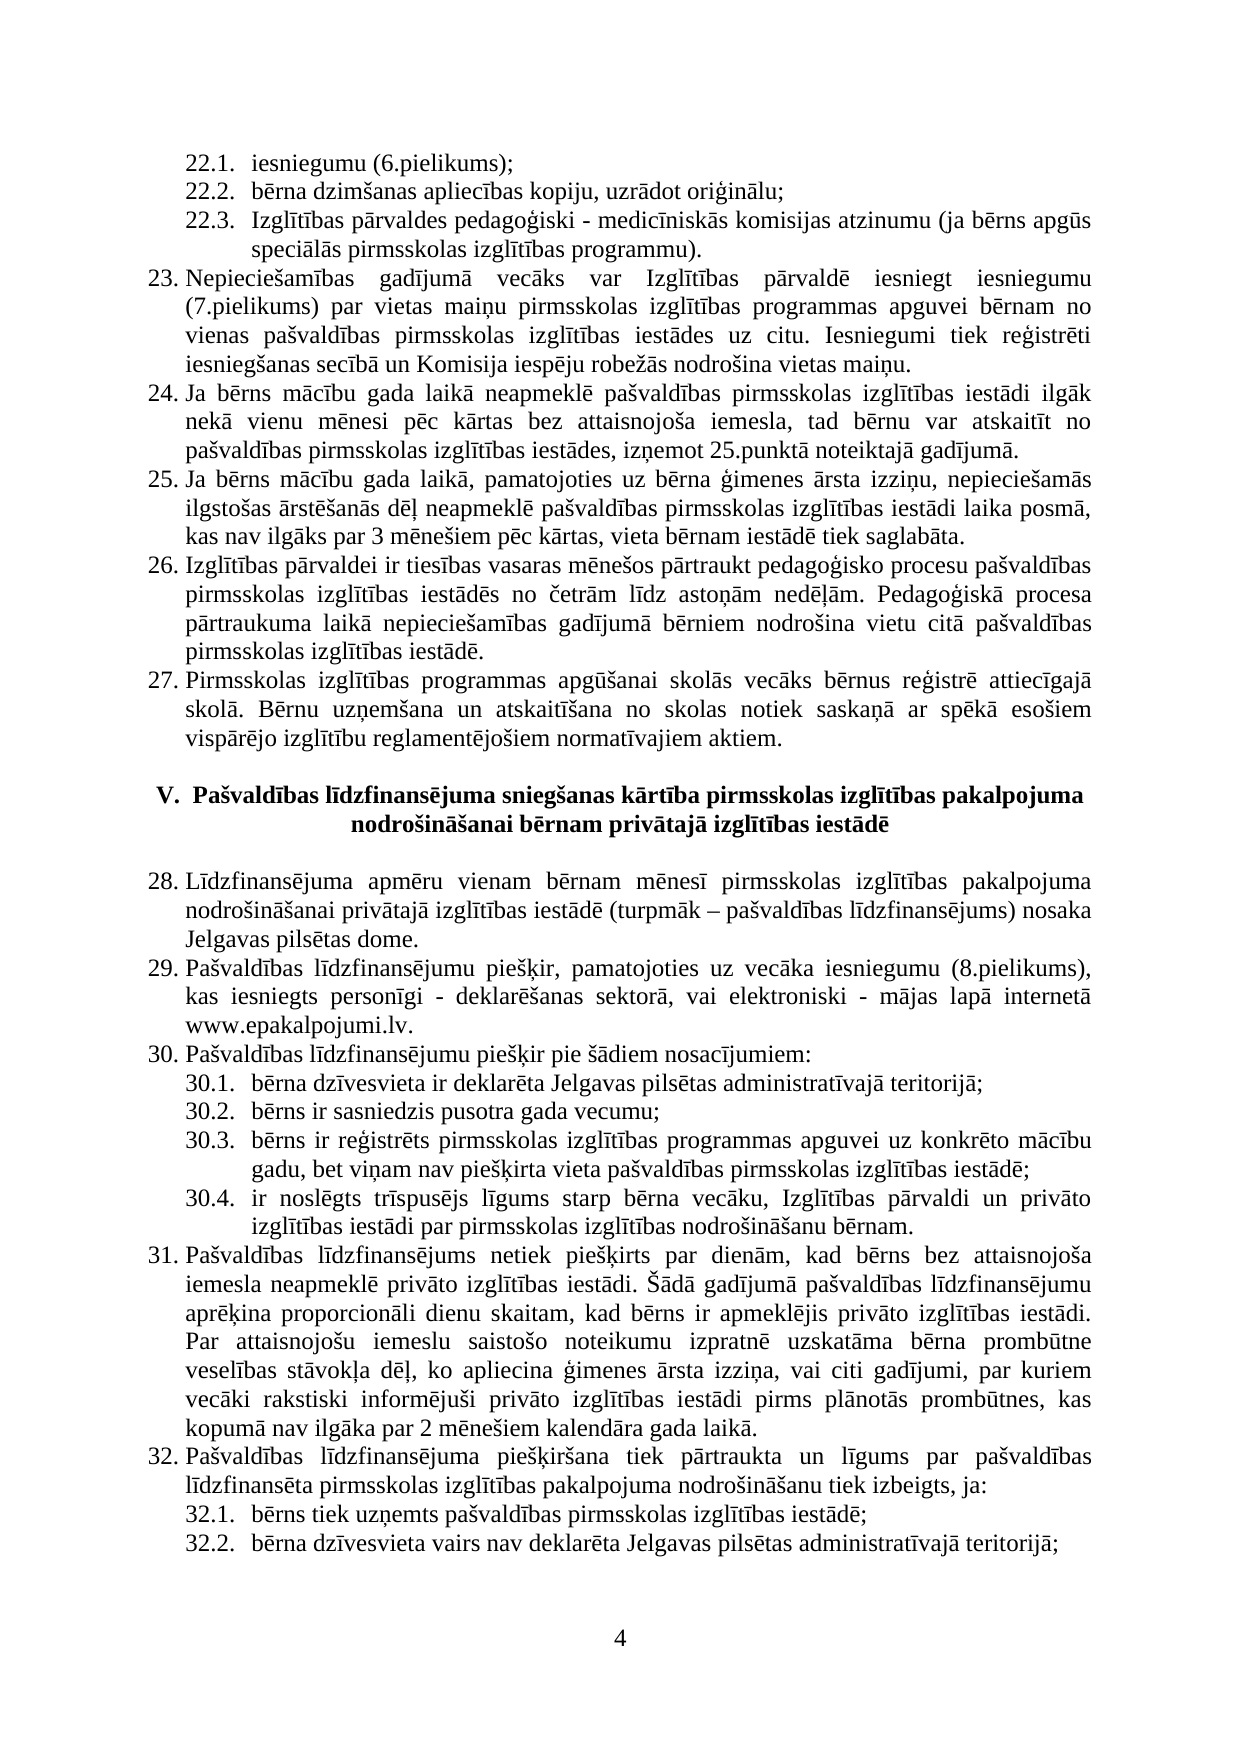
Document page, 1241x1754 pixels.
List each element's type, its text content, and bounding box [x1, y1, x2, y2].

list Izglītības pārvaldes pedagoģiski - medicīniskās komisijas atzinumu (ja bērns apgūs speciālās pirmsskolas izglītības programmu). [185, 205, 1092, 263]
list Nepieciešamības gadījumā vecāks var Izglītības pārvaldē iesniegt iesniegumu (7.pielikums) par vietas maiņu pirmsskolas izglītības programmas apguvei bērnam no vienas pašvaldības pirmsskolas izglītības iestādes uz citu. Iesniegumi tiek reģistrēti iesniegšanas secībā un Komisija iespēju robežās nodrošina vietas maiņu. [148, 263, 1092, 378]
list Pašvaldības līdzfinansējumu piešķir, pamatojoties uz vecāka iesniegumu (8.pielikums), kas iesniegts personīgi - deklarēšanas sektorā, vai elektroniski - mājas lapā internetā www.epakalpojumi.lv. [148, 953, 1092, 1039]
text V. Pašvaldības līdzfinansējuma sniegšanas kārtība pirmsskolas izglītības pakalpojuma nodrošināšanai bērnam privātajā izglītības iestādē [148, 780, 1092, 838]
list bērns ir sasniedzis pusotra gada vecumu; [185, 1096, 1092, 1125]
list bērns ir reģistrēts pirmsskolas izglītības programmas apguvei uz konkrēto mācību gadu, bet viņam nav piešķirta vieta pašvaldības pirmsskolas izglītības iestādē; [185, 1125, 1092, 1183]
list Ja bērns mācību gada laikā neapmeklē pašvaldības pirmsskolas izglītības iestādi ilgāk nekā vienu mēnesi pēc kārtas bez attaisnojoša iemesla, tad bērnu var atskaitīt no pašvaldības pirmsskolas izglītības iestādes, izņemot 25.punktā noteiktajā gadījumā. [148, 378, 1092, 464]
list Līdzfinansējuma apmēru vienam bērnam mēnesī pirmsskolas izglītības pakalpojuma nodrošināšanai privātajā izglītības iestādē (turpmāk – pašvaldības līdzfinansējums) nosaka Jelgavas pilsētas dome. [148, 866, 1092, 953]
list ir noslēgts trīspusējs līgums starp bērna vecāku, Izglītības pārvaldi un privāto izglītības iestādi par pirmsskolas izglītības nodrošināšanu bērnam. [185, 1183, 1092, 1240]
list bērna dzimšanas apliecības kopiju, uzrādot oriģinālu; [185, 176, 1092, 205]
list Pašvaldības līdzfinansējuma piešķiršana tiek pārtraukta un līgums par pašvaldības līdzfinansēta pirmsskolas izglītības pakalpojuma nodrošināšanu tiek izbeigts, ja: [148, 1441, 1092, 1499]
list bērna dzīvesvieta ir deklarēta Jelgavas pilsētas administratīvajā teritorijā; [185, 1068, 1092, 1096]
list Pašvaldības līdzfinansējums netiek piešķirts par dienām, kad bērns bez attaisnojoša iemesla neapmeklē privāto izglītības iestādi. Šādā gadījumā pašvaldības līdzfinansējumu aprēķina proporcionāli dienu skaitam, kad bērns ir apmeklējis privāto izglītības iestādi. Par attaisnojošu iemeslu saistošo noteikumu izpratnē uzskatāma bērna prombūtne veselības stāvokļa dēļ, ko apliecina ģimenes ārsta izziņa, vai citi gadījumi, par kuriem vecāki rakstiski informējuši privāto izglītības iestādi pirms plānotās prombūtnes, kas kopumā nav ilgāka par 2 mēnešiem kalendāra gada laikā. [148, 1240, 1092, 1441]
list Izglītības pārvaldei ir tiesības vasaras mēnešos pārtraukt pedagoģisko procesu pašvaldības pirmsskolas izglītības iestādēs no četrām līdz astoņām nedēļām. Pedagoģiskā procesa pārtraukuma laikā nepieciešamības gadījumā bērniem nodrošina vietu citā pašvaldības pirmsskolas izglītības iestādē. [148, 550, 1092, 665]
list iesniegumu (6.pielikums); [185, 148, 1092, 176]
list Pašvaldības līdzfinansējumu piešķir pie šādiem nosacījumiem: [148, 1039, 1092, 1068]
list bērna dzīvesvieta vairs nav deklarēta Jelgavas pilsētas administratīvajā teritorijā; [185, 1528, 1092, 1556]
list Pirmsskolas izglītības programmas apgūšanai skolās vecāks bērnus reģistrē attiecīgajā skolā. Bērnu uzņemšana un atskaitīšana no skolas notiek saskaņā ar spēkā esošiem vispārējo izglītību reglamentējošiem normatīvajiem aktiem. [148, 665, 1092, 751]
list Ja bērns mācību gada laikā, pamatojoties uz bērna ģimenes ārsta izziņu, nepieciešamās ilgstošas ārstēšanās dēļ neapmeklē pašvaldības pirmsskolas izglītības iestādi laika posmā, kas nav ilgāks par 3 mēnešiem pēc kārtas, vieta bērnam iestādē tiek saglabāta. [148, 464, 1092, 550]
list bērns tiek uzņemts pašvaldības pirmsskolas izglītības iestādē; [185, 1499, 1092, 1528]
